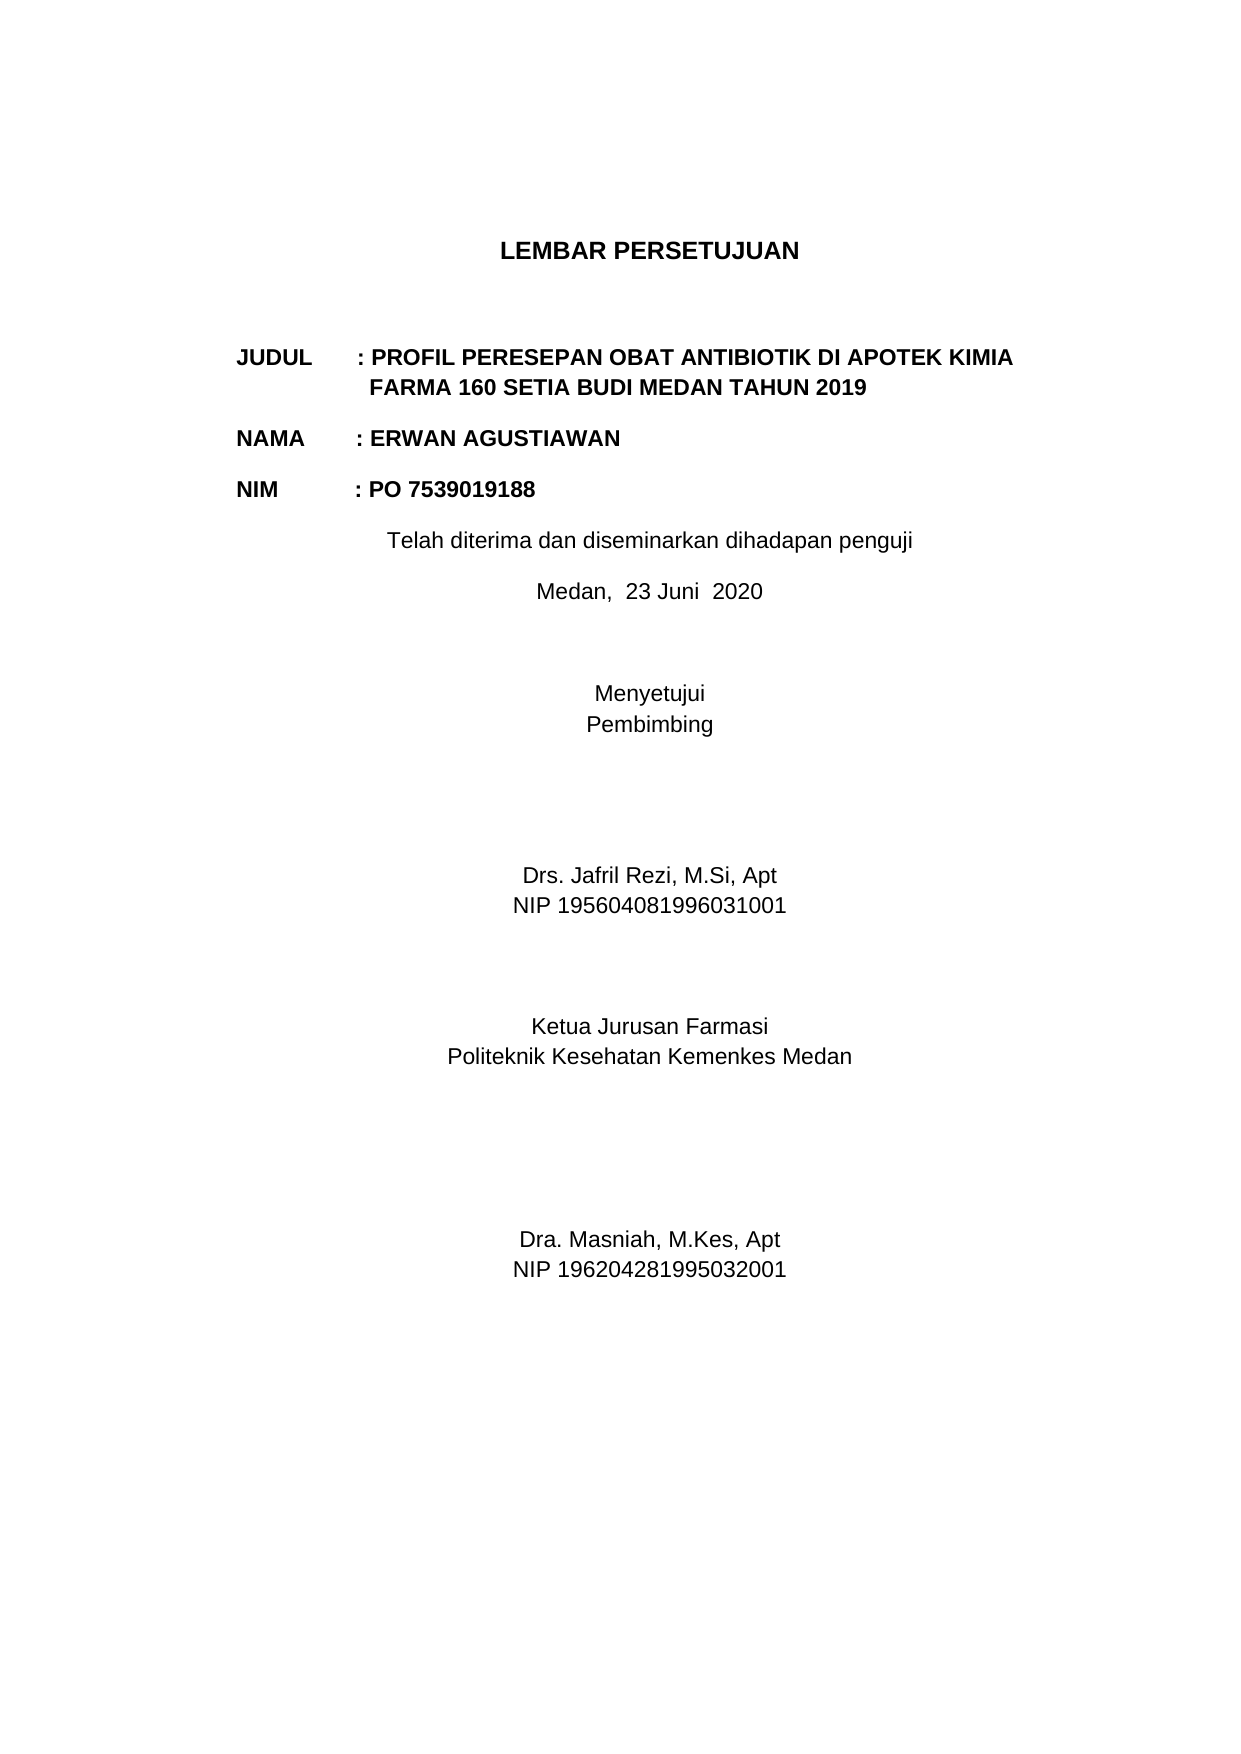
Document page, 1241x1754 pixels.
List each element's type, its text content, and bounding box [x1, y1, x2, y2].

text Medan, 23 Juni 2020 [236, 578, 1063, 605]
text Drs. Jafril Rezi, M.Si, Apt [236, 862, 1063, 888]
text NIM : PO 7539019188 [236, 476, 1063, 503]
text Dra. Masniah, M.Kes, Apt [236, 1226, 1063, 1253]
text Pembimbing [236, 711, 1063, 737]
text NIP 195604081996031001 [236, 892, 1063, 918]
text JUDUL : PROFIL PERESEPAN OBAT ANTIBIOTIK DI APOTEK KIMIA FARMA 160 SETIA BUDI MEDAN TAHUN 2019 [236, 344, 1063, 401]
text NIP 196204281995032001 [236, 1256, 1063, 1283]
text Politeknik Kesehatan Kemenkes Medan [236, 1043, 1063, 1069]
text NAMA : ERWAN AGUSTIAWAN [236, 425, 1063, 452]
text Telah diterima dan diseminarkan dihadapan penguji [236, 527, 1063, 554]
text LEMBAR PERSETUJUAN [236, 236, 1063, 265]
text Ketua Jurusan Farmasi [236, 1013, 1063, 1039]
text Menyetujui [236, 680, 1063, 707]
